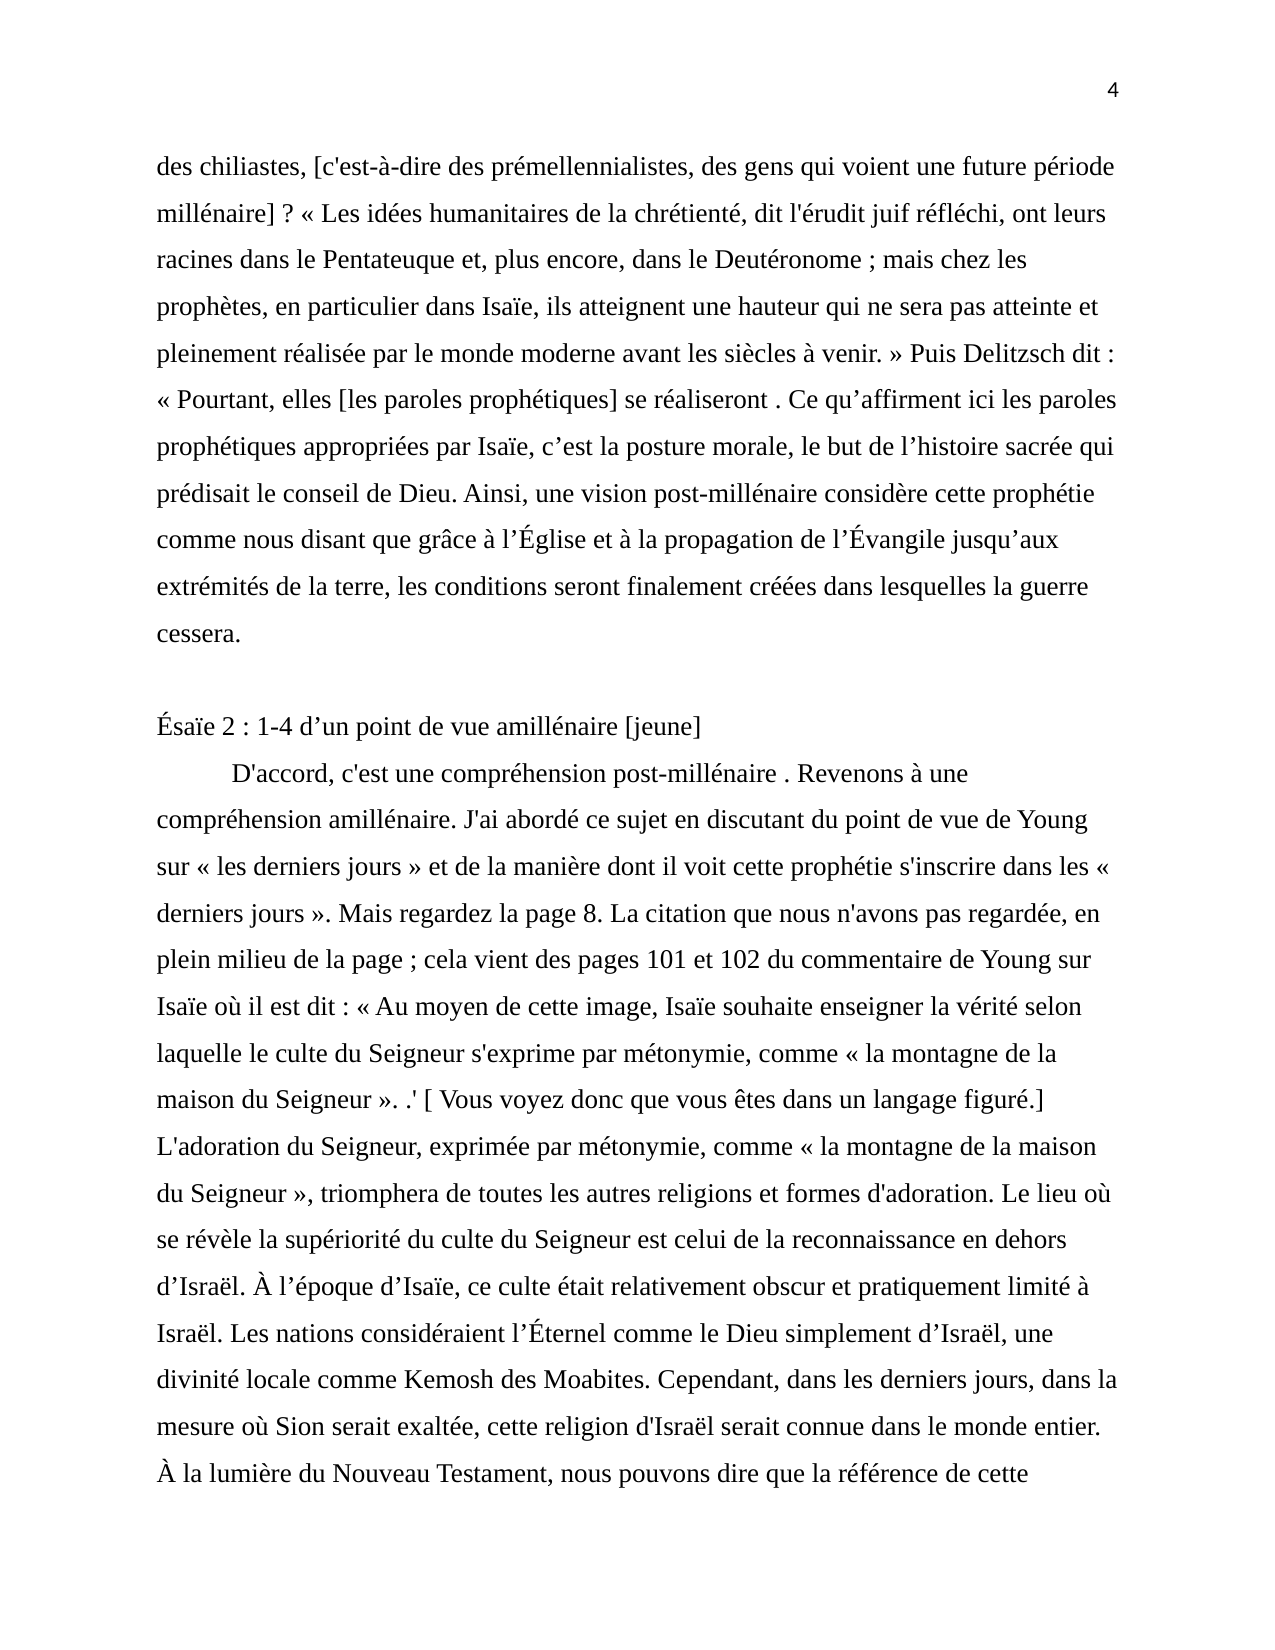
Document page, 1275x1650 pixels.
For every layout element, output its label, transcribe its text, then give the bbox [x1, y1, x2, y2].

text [156, 757, 1118, 1488]
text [156, 150, 1118, 648]
text Ésaïe 2 : 1-4 d’un point de vue amillénaire [jeune] [156, 710, 1118, 741]
